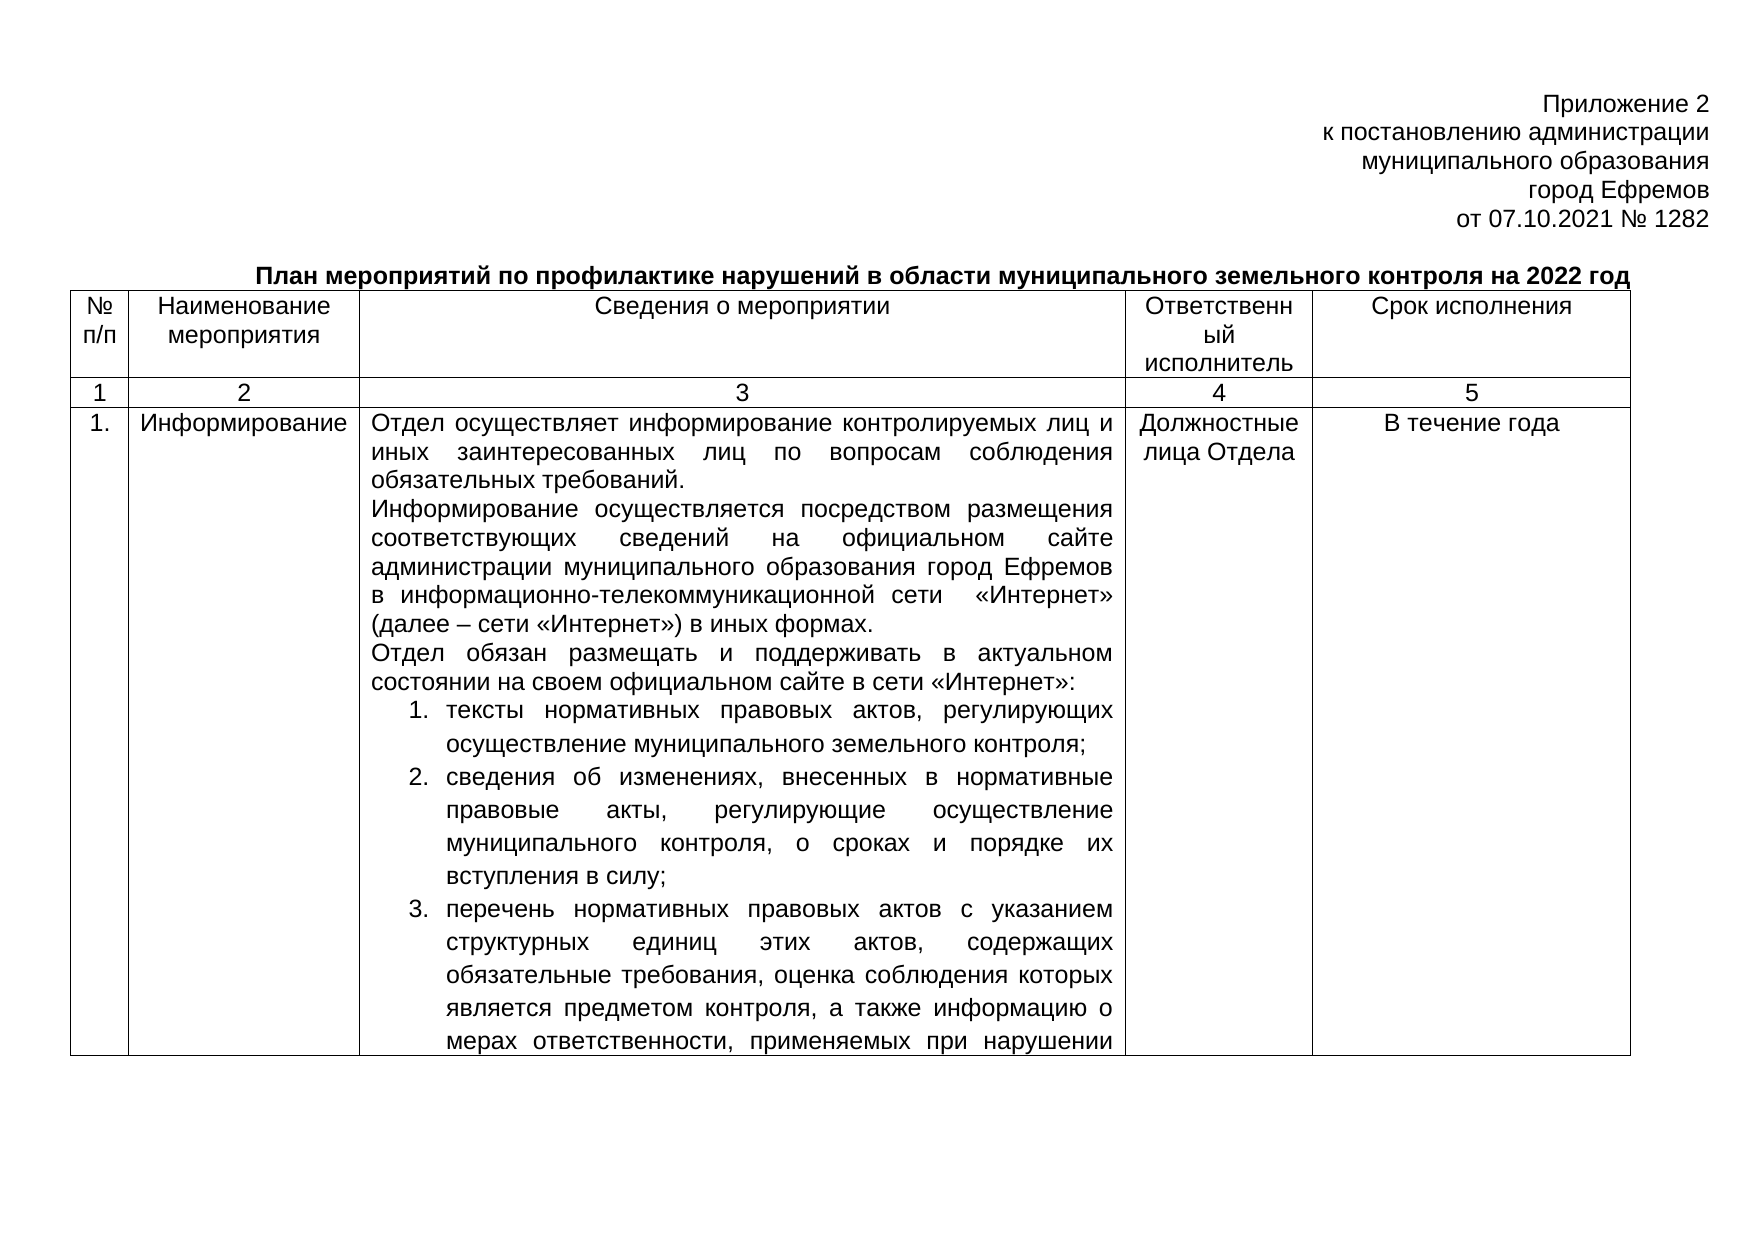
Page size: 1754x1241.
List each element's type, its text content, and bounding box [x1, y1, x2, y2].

text муниципального образования [118, 146, 1710, 175]
table_cell 3 [360, 378, 1125, 407]
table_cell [1126, 408, 1312, 1054]
table_header № п/п [71, 291, 128, 377]
table_cell 4 [1126, 378, 1312, 407]
table_header Сведения о мероприятии [360, 291, 1125, 377]
table_cell Информирование [129, 408, 359, 1054]
text План мероприятий по профилактике нарушений в области муниципального земельного контроля на 2022 год [118, 261, 1710, 290]
table_cell 1. [71, 408, 128, 1054]
table_cell 5 [1313, 378, 1630, 407]
text к постановлению администрации [118, 117, 1710, 146]
text город Ефремов [118, 175, 1710, 204]
text Приложение 2 [118, 89, 1710, 117]
table_cell В течение года [1313, 408, 1630, 1054]
table_header Ответственный исполнитель [1126, 291, 1312, 377]
table_cell 2 [129, 378, 359, 407]
text от 07.10.2021 № 1282 [118, 204, 1710, 232]
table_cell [360, 408, 1125, 1054]
table_header Наименование мероприятия [129, 291, 359, 377]
table_cell 1 [71, 378, 128, 407]
table_header Срок исполнения [1313, 291, 1630, 377]
